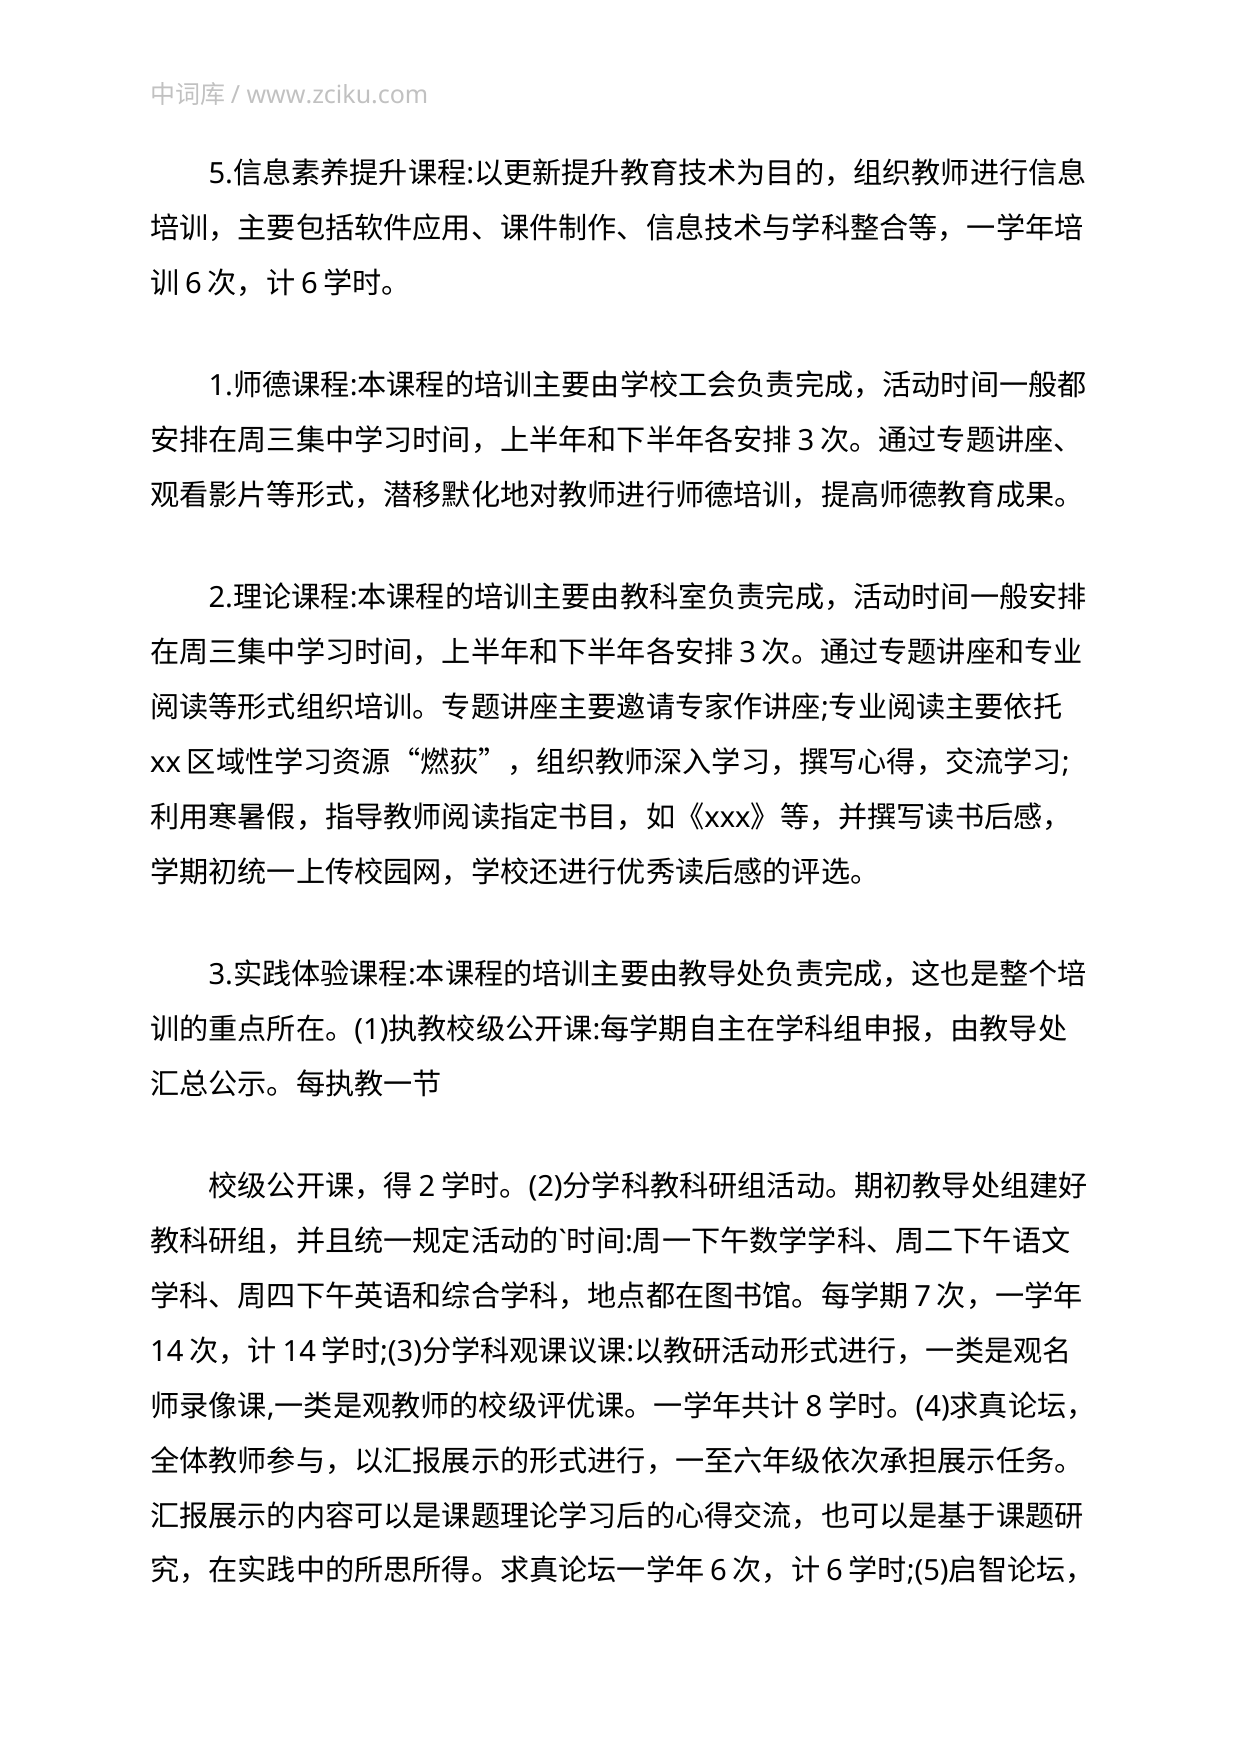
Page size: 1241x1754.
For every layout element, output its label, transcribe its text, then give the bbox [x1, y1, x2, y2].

text 3.实践体验课程:本课程的培训主要由教导处负责完成，这也是整个培训的重点所在。(1)执教校级公开课:每学期自主在学科组申报，由教导处汇总公示。每执教一节 [150, 950, 1090, 1103]
text 5.信息素养提升课程:以更新提升教育技术为目的，组织教师进行信息培训，主要包括软件应用、课件制作、信息技术与学科整合等，一学年培训6次，计6学时。 [150, 150, 1090, 302]
text 2.理论课程:本课程的培训主要由教科室负责完成，活动时间一般安排在周三集中学习时间，上半年和下半年各安排3次。通过专题讲座和专业阅读等形式组织培训。专题讲座主要邀请专家作讲座;专业阅读主要依托xx区域性学习资源“燃荻”，组织教师深入学习，撰写心得，交流学习;利用寒暑假，指导教师阅读指定书目，如《xxx》等，并撰写读书后感，学期初统一上传校园网，学校还进行优秀读后感的评选。 [150, 574, 1090, 891]
text 1.师德课程:本课程的培训主要由学校工会负责完成，活动时间一般都安排在周三集中学习时间，上半年和下半年各安排3次。通过专题讲座、观看影片等形式，潜移默化地对教师进行师德培训，提高师德教育成果。 [150, 362, 1090, 514]
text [150, 1162, 1090, 1589]
